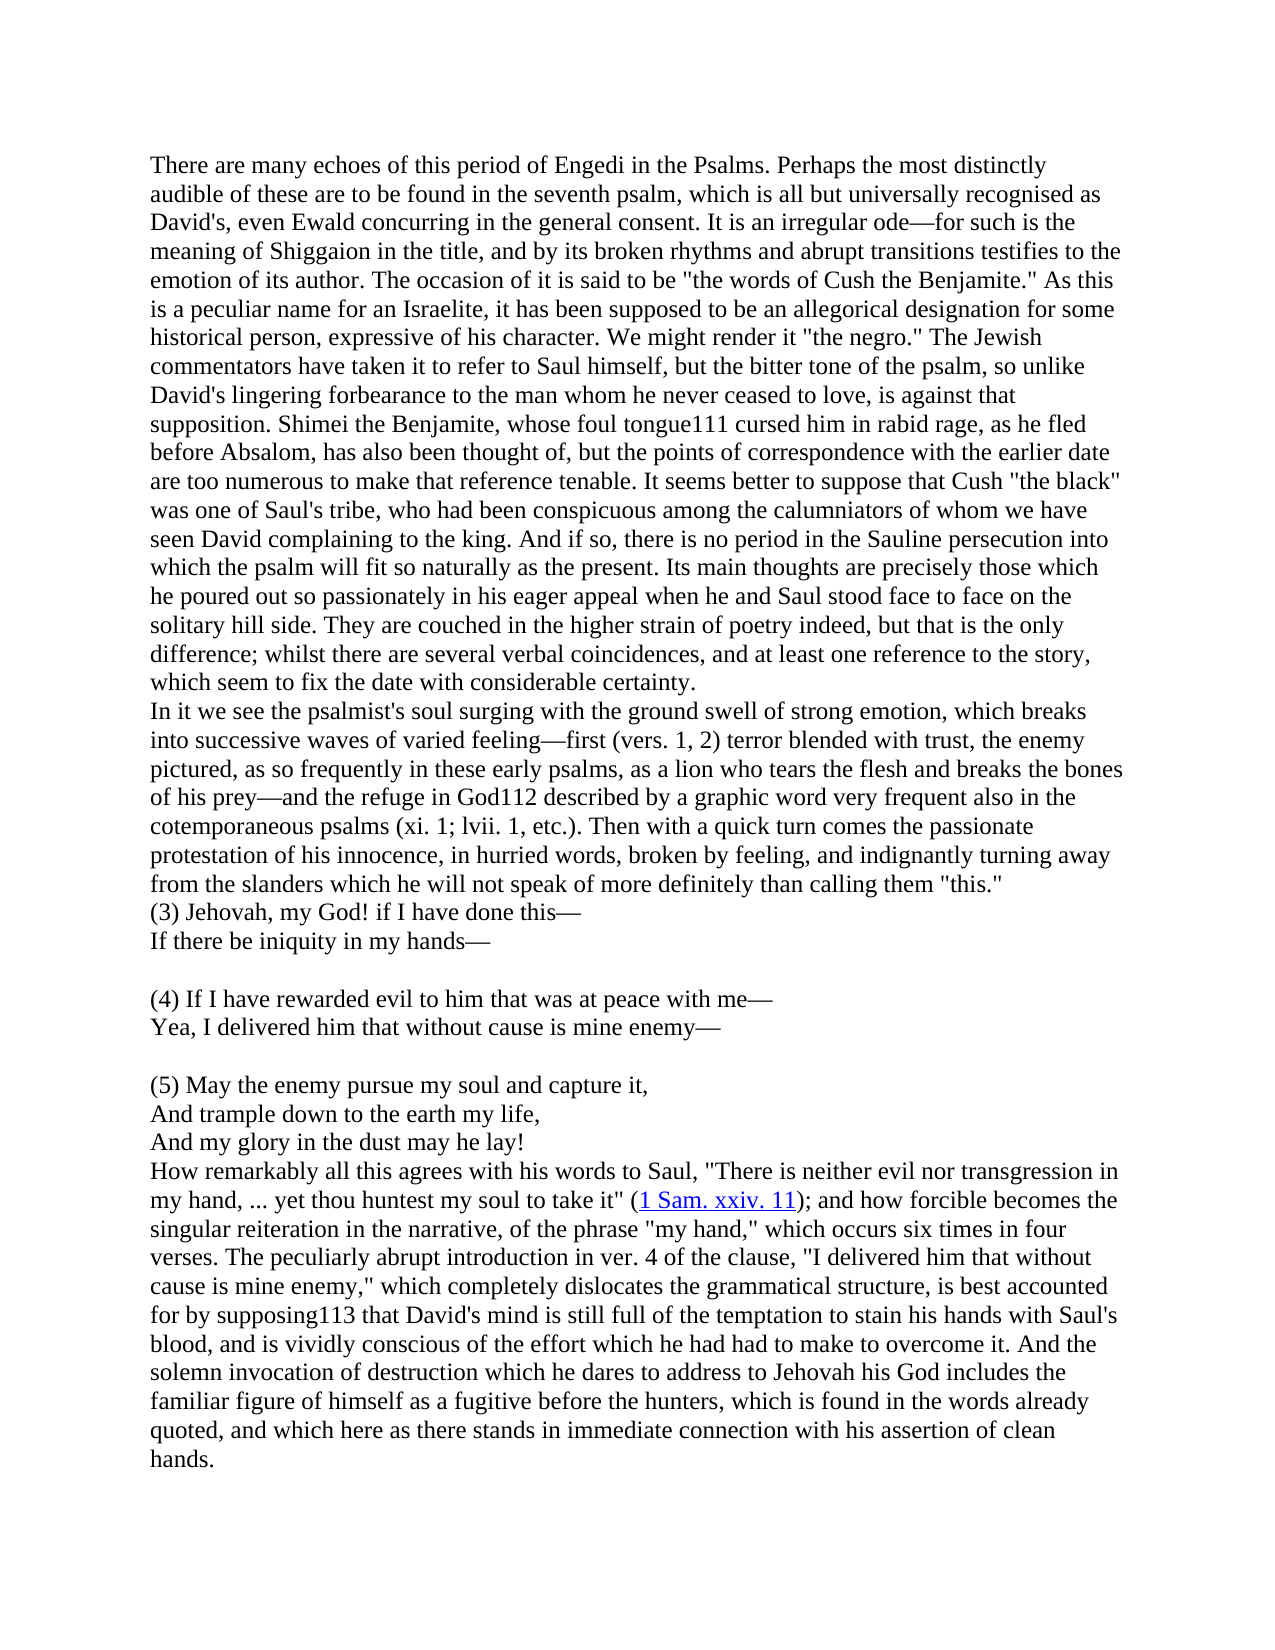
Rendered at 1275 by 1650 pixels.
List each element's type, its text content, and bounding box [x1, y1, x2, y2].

text In it we see the psalmist's soul surging with the ground swell of strong emotion, which breaks into successive waves of varied feeling—first (vers. 1, 2) terror blended with trust, the enemy pictured, as so frequently in these early psalms, as a lion who tears the flesh and breaks the bones of his prey—and the refuge in God112 described by a graphic word very frequent also in the cotemporaneous psalms (xi. 1; lvii. 1, etc.). Then with a quick turn comes the passionate protestation of his innocence, in hurried words, broken by feeling, and indignantly turning away from the slanders which he will not speak of more definitely than calling them "this." [150, 696, 1125, 897]
text How remarkably all this agrees with his words to Saul, "There is neither evil nor transgression in my hand, ... yet thou huntest my soul to take it" (1 Sam. xxiv. 11); and how forcible becomes the singular reiteration in the narrative, of the phrase "my hand," which occurs six times in four verses. The peculiarly abrupt introduction in ver. 4 of the clause, "I delivered him that without cause is mine enemy," which completely dislocates the grammatical structure, is best accounted for by supposing113 that David's mind is still full of the temptation to stain his hands with Saul's blood, and is vividly conscious of the effort which he had had to make to overcome it. And the solemn invocation of destruction which he dares to address to Jehovah his God includes the familiar figure of himself as a fugitive before the hunters, which is found in the words already quoted, and which here as there stands in immediate connection with his assertion of clean hands. [150, 1156, 1125, 1472]
text (3) Jehovah, my God! if I have done this— If there be iniquity in my hands— (4) If I have rewarded evil to him that was at peace with me— Yea, I delivered him that without cause is mine enemy— (5) May the enemy pursue my soul and capture it, And trample down to the earth my life, And my glory in the dust may he lay! [150, 897, 1125, 1156]
text There are many echoes of this period of Engedi in the Psalms. Perhaps the most distinctly audible of these are to be found in the seventh psalm, which is all but universally recognised as David's, even Ewald concurring in the general consent. It is an irregular ode—for such is the meaning of Shiggaion in the title, and by its broken rhythms and abrupt transitions testifies to the emotion of its author. The occasion of it is said to be "the words of Cush the Benjamite." As this is a peculiar name for an Israelite, it has been supposed to be an allegorical designation for some historical person, expressive of his character. We might render it "the negro." The Jewish commentators have taken it to refer to Saul himself, but the bitter tone of the psalm, so unlike David's lingering forbearance to the man whom he never ceased to love, is against that supposition. Shimei the Benjamite, whose foul tongue111 cursed him in rabid rage, as he fled before Absalom, has also been thought of, but the points of correspondence with the earlier date are too numerous to make that reference tenable. It seems better to suppose that Cush "the black" was one of Saul's tribe, who had been conspicuous among the calumniators of whom we have seen David complaining to the king. And if so, there is no period in the Sauline persecution into which the psalm will fit so naturally as the present. Its main thoughts are precisely those which he poured out so passionately in his eager appeal when he and Saul stood face to face on the solitary hill side. They are couched in the higher strain of poetry indeed, but that is the only difference; whilst there are several verbal coincidences, and at least one reference to the story, which seem to fix the date with considerable certainty. [150, 150, 1125, 696]
